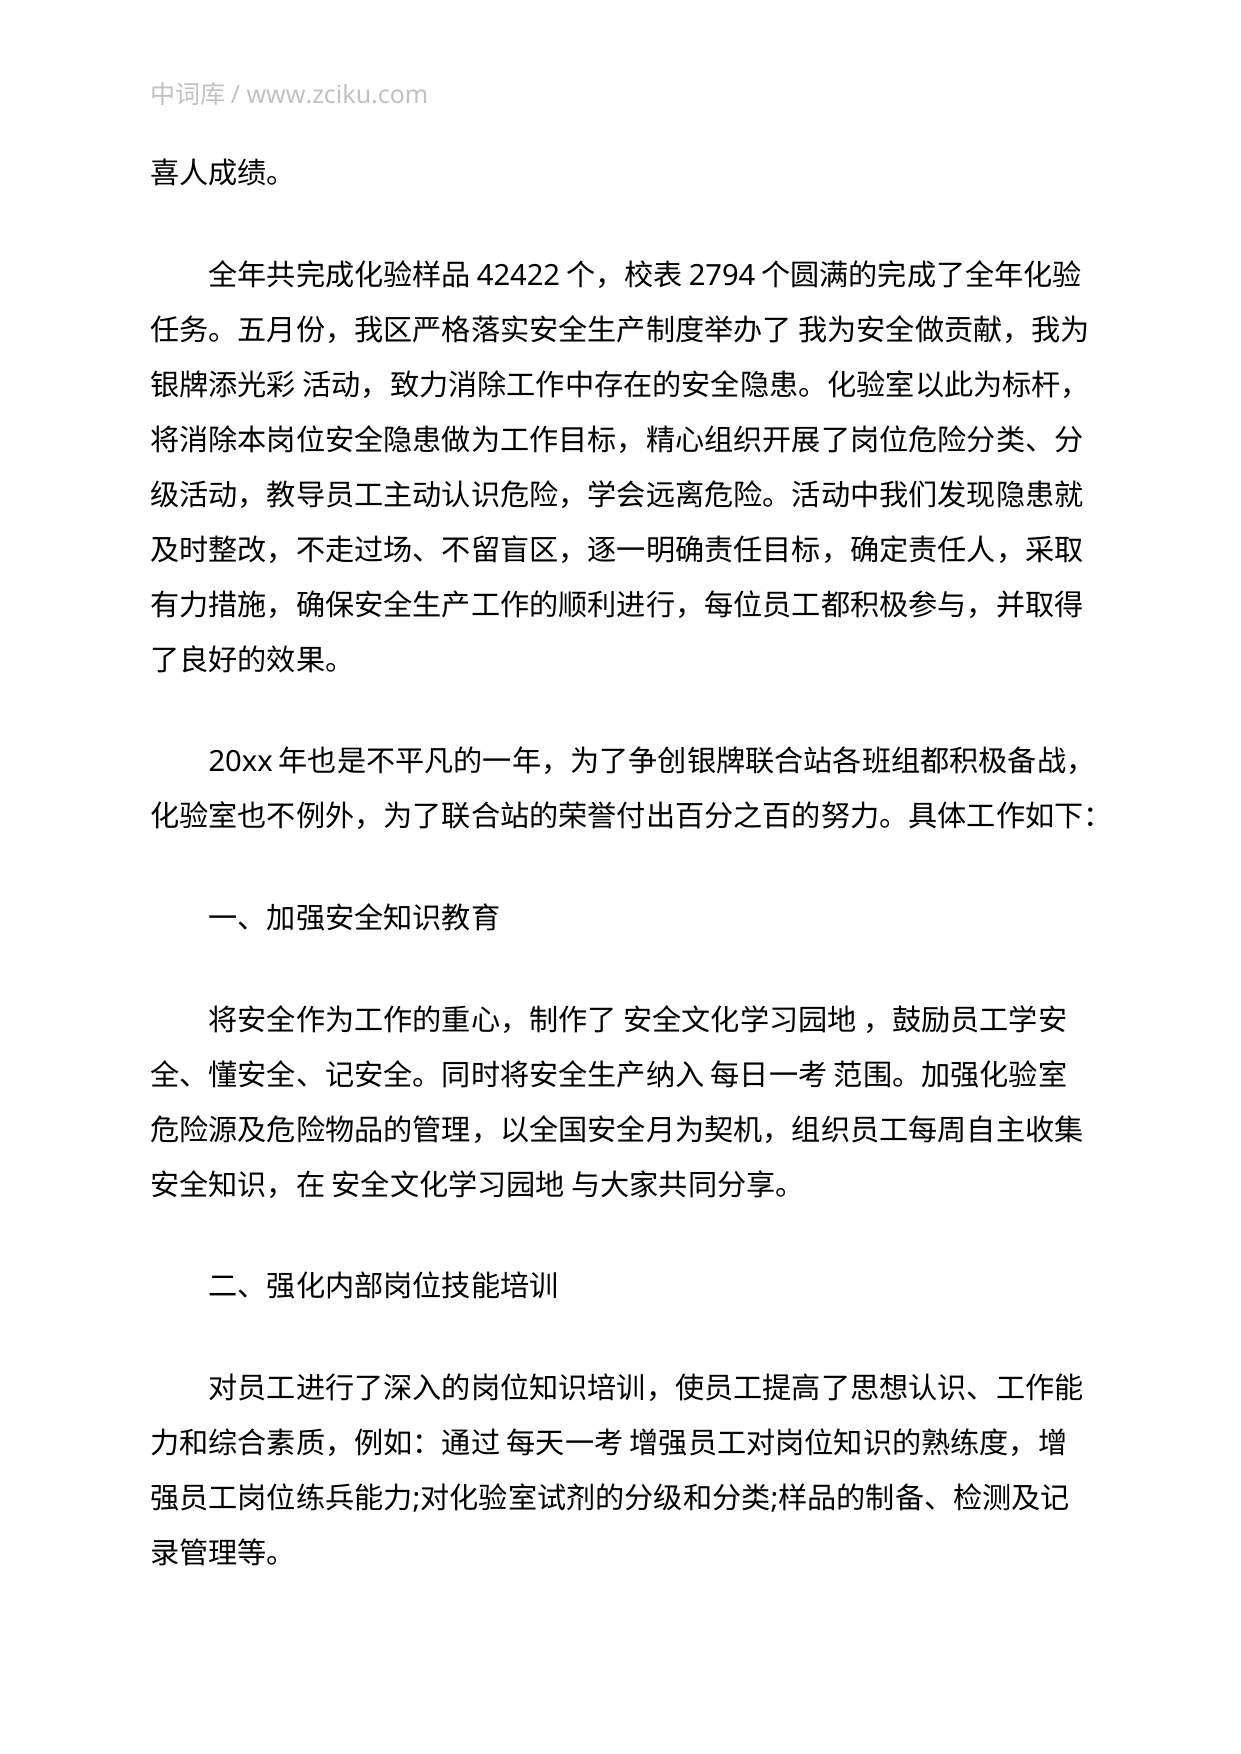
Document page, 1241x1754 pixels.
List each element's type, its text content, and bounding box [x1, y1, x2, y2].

text 全年共完成化验样品42422个，校表2794个圆满的完成了全年化验任务。五月份，我区严格落实安全生产制度举办了 我为安全做贡献，我为银牌添光彩 活动，致力消除工作中存在的安全隐患。化验室以此为标杆，将消除本岗位安全隐患做为工作目标，精心组织开展了岗位危险分类、分级活动，教导员工主动认识危险，学会远离危险。活动中我们发现隐患就及时整改，不走过场、不留盲区，逐一明确责任目标，确定责任人，采取有力措施，确保安全生产工作的顺利进行，每位员工都积极参与，并取得了良好的效果。 [150, 252, 1090, 678]
text 20xx年也是不平凡的一年，为了争创银牌联合站各班组都积极备战，化验室也不例外，为了联合站的荣誉付出百分之百的努力。具体工作如下： [150, 738, 1090, 835]
text 将安全作为工作的重心，制作了 安全文化学习园地 ，鼓励员工学安全、懂安全、记安全。同时将安全生产纳入 每日一考 范围。加强化验室危险源及危险物品的管理，以全国安全月为契机，组织员工每周自主收集安全知识，在 安全文化学习园地 与大家共同分享。 [150, 996, 1090, 1203]
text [150, 150, 1090, 192]
text 对员工进行了深入的岗位知识培训，使员工提高了思想认识、工作能力和综合素质，例如：通过 每天一考 增强员工对岗位知识的熟练度，增强员工岗位练兵能力;对化验室试剂的分级和分类;样品的制备、检测及记录管理等。 [150, 1365, 1090, 1572]
text 一、加强安全知识教育 [150, 895, 1090, 937]
text 二、强化内部岗位技能培训 [150, 1263, 1090, 1305]
